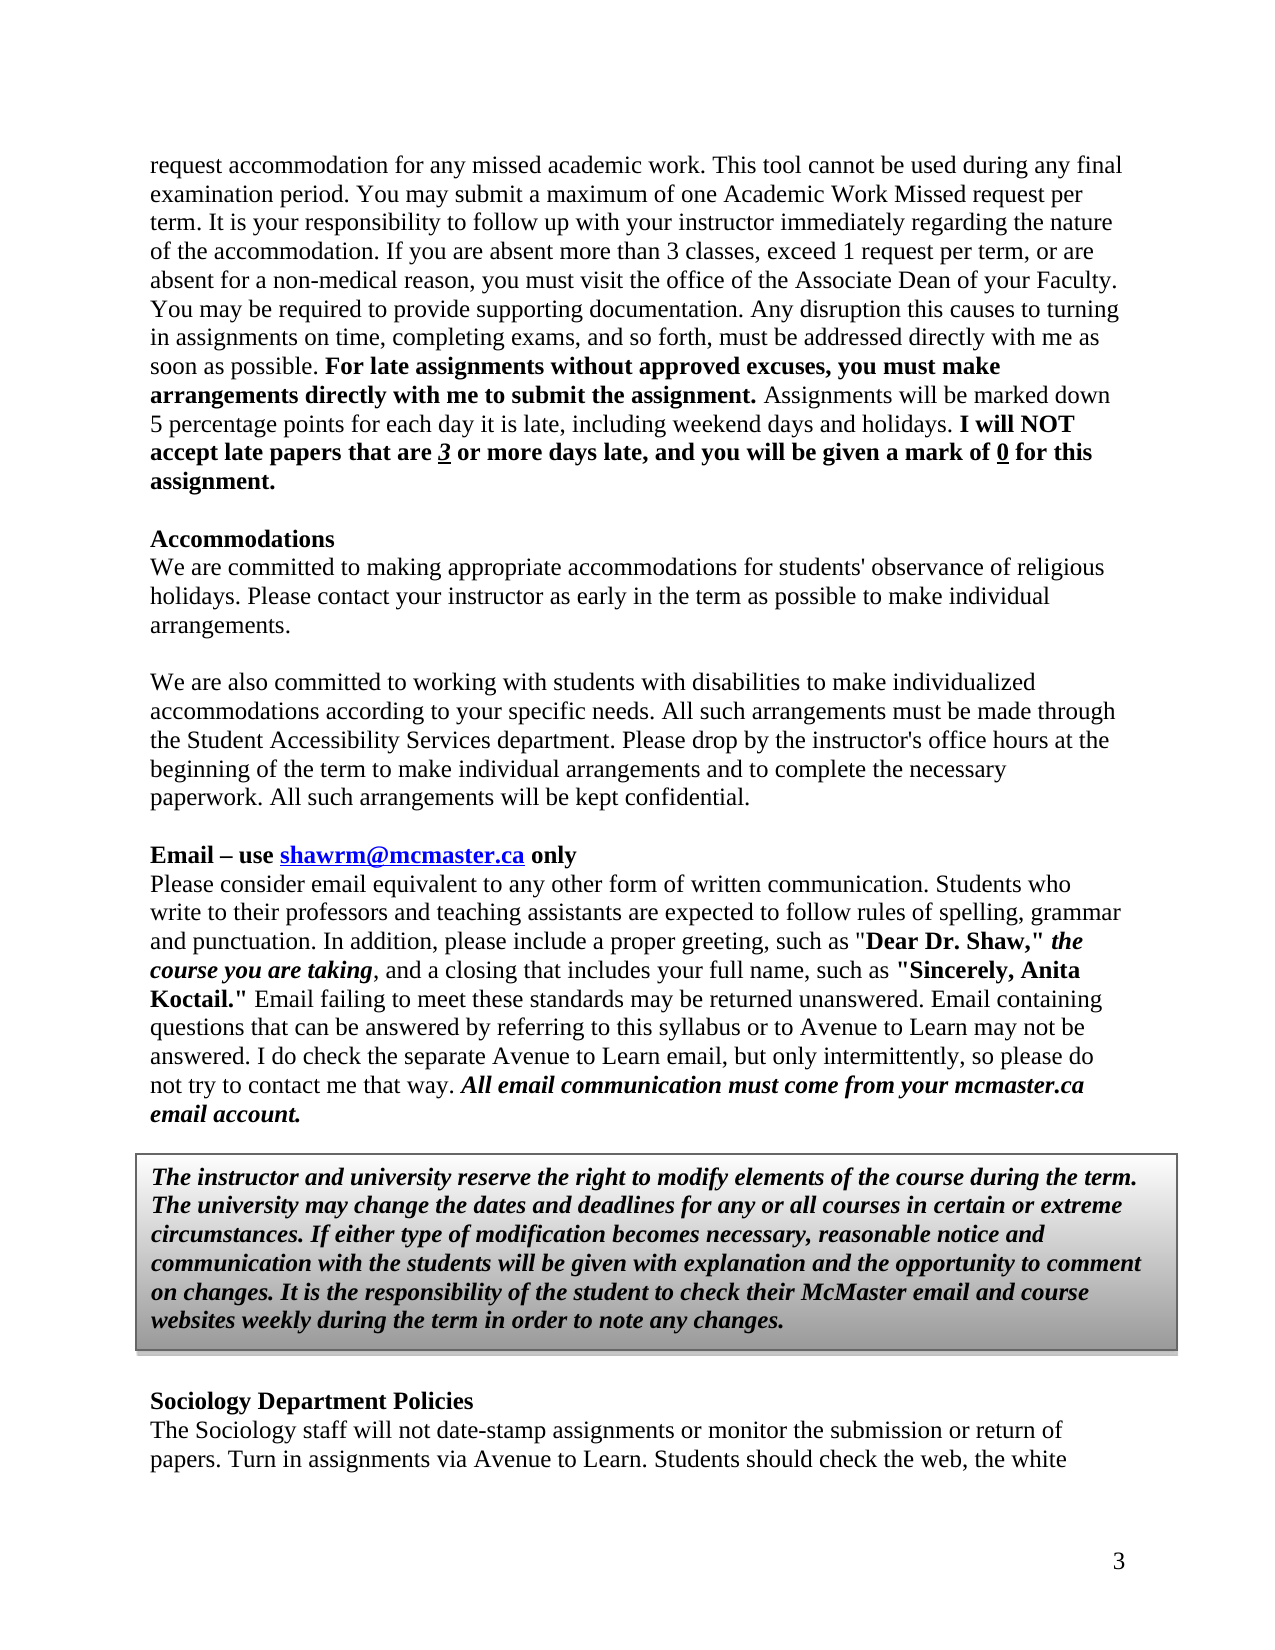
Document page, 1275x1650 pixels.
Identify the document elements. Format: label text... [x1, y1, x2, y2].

text We are also committed to working with students with disabilities to make individualized accommodations according to your specific needs. All such arrangements must be made through the Student Accessibility Services department. Please drop by the instructor's office hours at the beginning of the term to make individual arrangements and to complete the necessary paperwork. All such arrangements will be kept confidential. [150, 667, 1125, 811]
text Please consider email equivalent to any other form of written communication. Students who write to their professors and teaching assistants are expected to follow rules of spelling, grammar and punctuation. In addition, please include a proper greeting, such as "Dear Dr. Shaw," the course you are taking, and a closing that includes your full name, such as "Sincerely, Anita Koctail." Email failing to meet these standards may be returned unanswered. Email containing questions that can be answered by referring to this syllabus or to Avenue to Learn may not be answered. I do check the separate Avenue to Learn email, but only intermittently, so please do not try to contact me that way. All email communication must come from your mcmaster.ca email account. [150, 869, 1125, 1127]
text Sociology Department Policies [150, 1386, 1125, 1415]
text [150, 150, 1125, 495]
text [150, 1415, 1125, 1472]
text Email – use shawrm@mcmaster.ca only [150, 840, 1125, 869]
text Accommodations [150, 524, 1125, 552]
text We are committed to making appropriate accommodations for students' observance of religious holidays. Please contact your instructor as early in the term as possible to make individual arrangements. [150, 552, 1125, 639]
